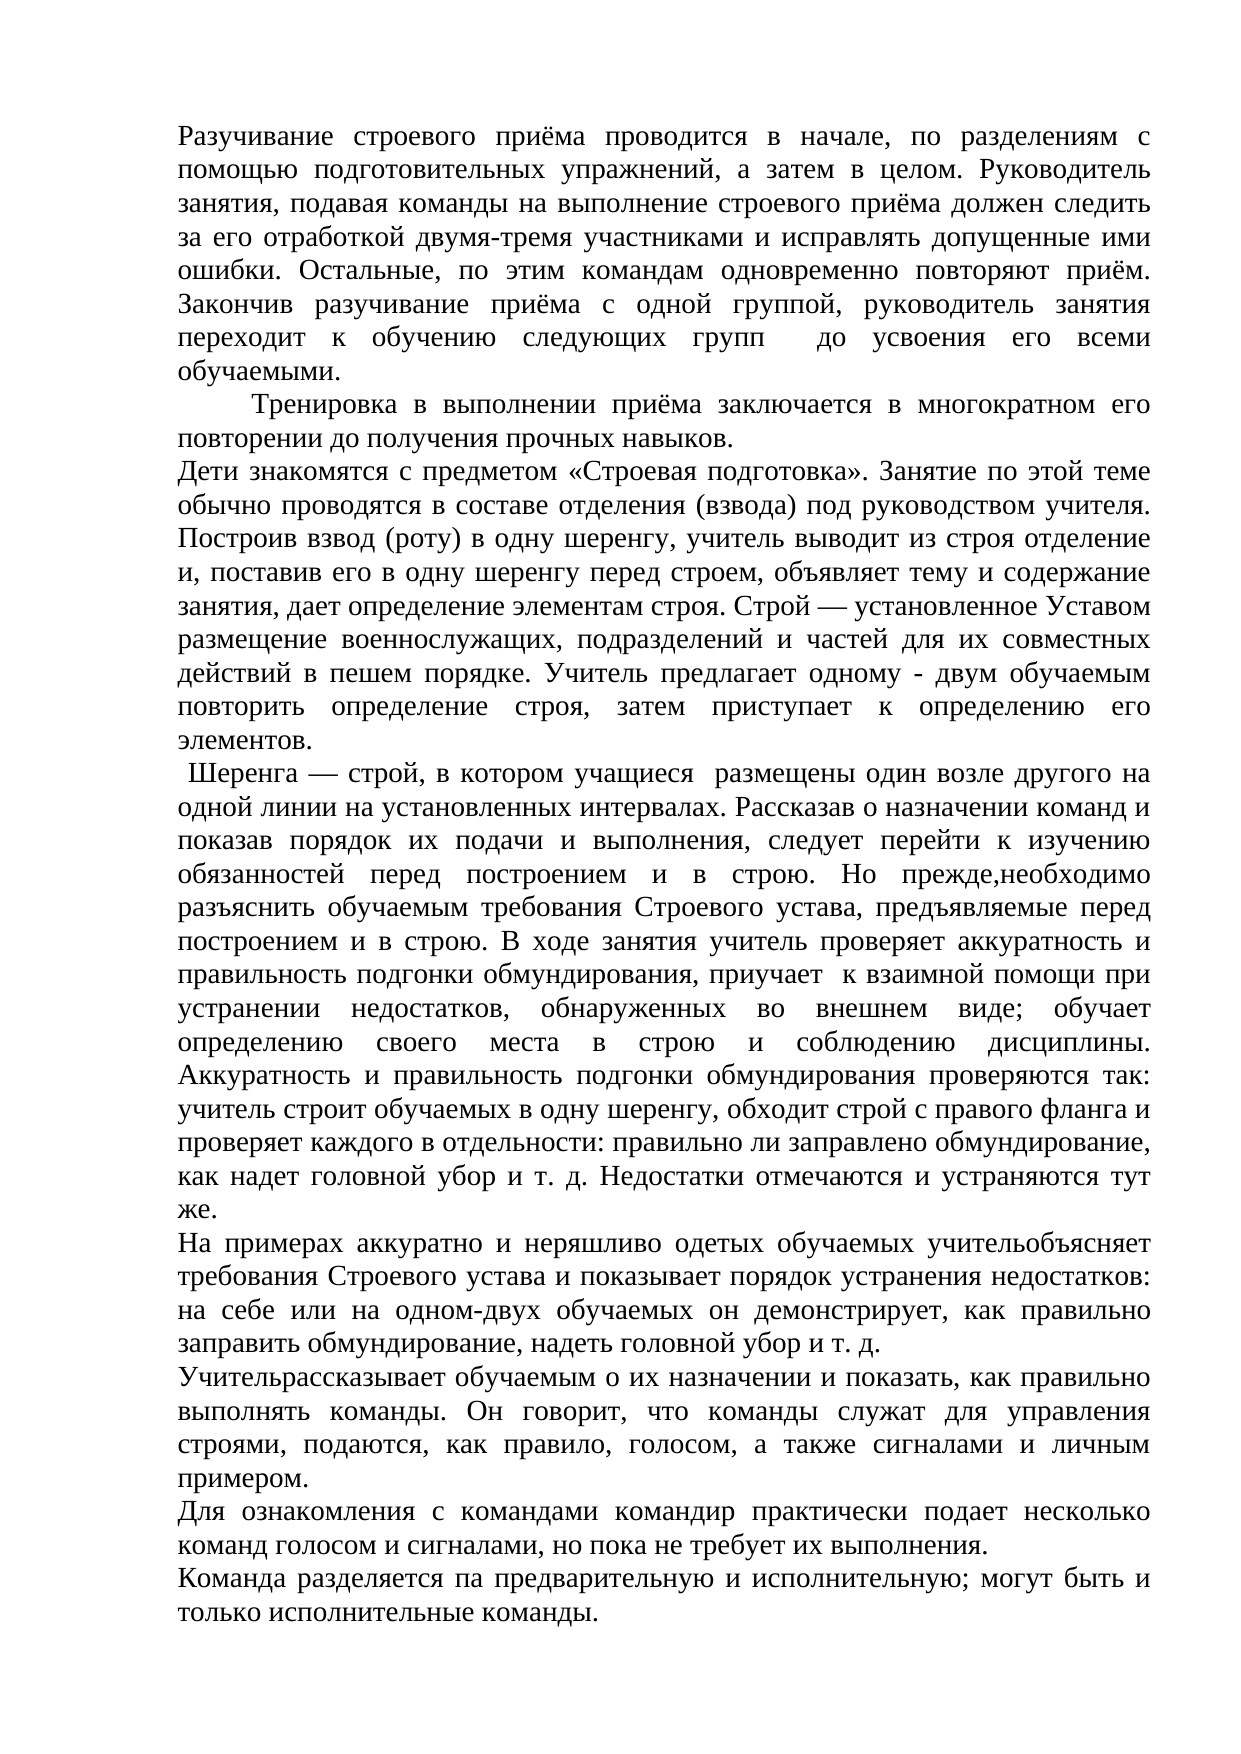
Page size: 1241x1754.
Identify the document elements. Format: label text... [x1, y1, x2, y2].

text На примерах аккуратно и неряшливо одетых обучаемых учительобъясняет требования Строевого устава и показывает порядок устранения недостатков: на себе или на одном-двух обучаемых он демонстрирует, как правильно заправить обмундирование, надеть головной убор и т. д. [177, 1225, 1152, 1359]
text Команда разделяется па предварительную и исполнительную; могут быть и только исполнительные команды. [177, 1560, 1152, 1627]
text Шеренга — строй, в котором учащиеся размещены один возле другого на одной линии на установленных интервалах. Рассказав о назначении команд и показав порядок их подачи и выполнения, следует перейти к изучению обязанностей перед построением и в строю. Но прежде,необходимо разъяснить обучаемым требования Строевого устава, предъявляемые перед построением и в строю. В ходе занятия учитель проверяет аккуратность и правильность подгонки обмундирования, приучает к взаимной помощи при устранении недостатков, обнаруженных во внешнем виде; обучает определению своего места в строю и соблюдению дисциплины. Аккуратность и правильность подгонки обмундирования проверяются так: учитель строит обучаемых в одну шеренгу, обходит строй с правого фланга и проверяет каждого в отдельности: правильно ли заправлено обмундирование, как надет головной убор и т. д. Недостатки отмечаются и устраняются тут же. [177, 755, 1152, 1225]
text Тренировка в выполнении приёма заключается в многократном его повторении до получения прочных навыков. [177, 386, 1152, 453]
text Разучивание строевого приёма проводится в начале, по разделениям с помощью подготовительных упражнений, а затем в целом. Руководитель занятия, подавая команды на выполнение строевого приёма должен следить за его отработкой двумя-тремя участниками и исправлять допущенные ими ошибки. Остальные, по этим командам одновременно повторяют приём. Закончив разучивание приёма с одной группой, руководитель занятия переходит к обучению следующих групп до усвоения его всеми обучаемыми. [177, 118, 1152, 386]
text Для ознакомления с командами командир практически подает несколько команд голосом и сигналами, но пока не требует их выполнения. [177, 1493, 1152, 1560]
text Учительрассказывает обучаемым о их назначении и показать, как правильно выполнять команды. Он говорит, что команды служат для управления строями, подаются, как правило, голосом, а также сигналами и личным примером. [177, 1359, 1152, 1493]
text Дети знакомятся с предметом «Строевая подготовка». Занятие по этой теме обычно проводятся в составе отделения (взвода) под руководством учителя. Построив взвод (роту) в одну шеренгу, учитель выводит из строя отделение и, поставив его в одну шеренгу перед строем, объявляет тему и содержание занятия, дает определение элементам строя. Строй — установленное Уставом размещение военнослужащих, подразделений и частей для их совместных действий в пешем порядке. Учитель предлагает одному - двум обучаемым повторить определение строя, затем приступает к определению его элементов. [177, 453, 1152, 755]
